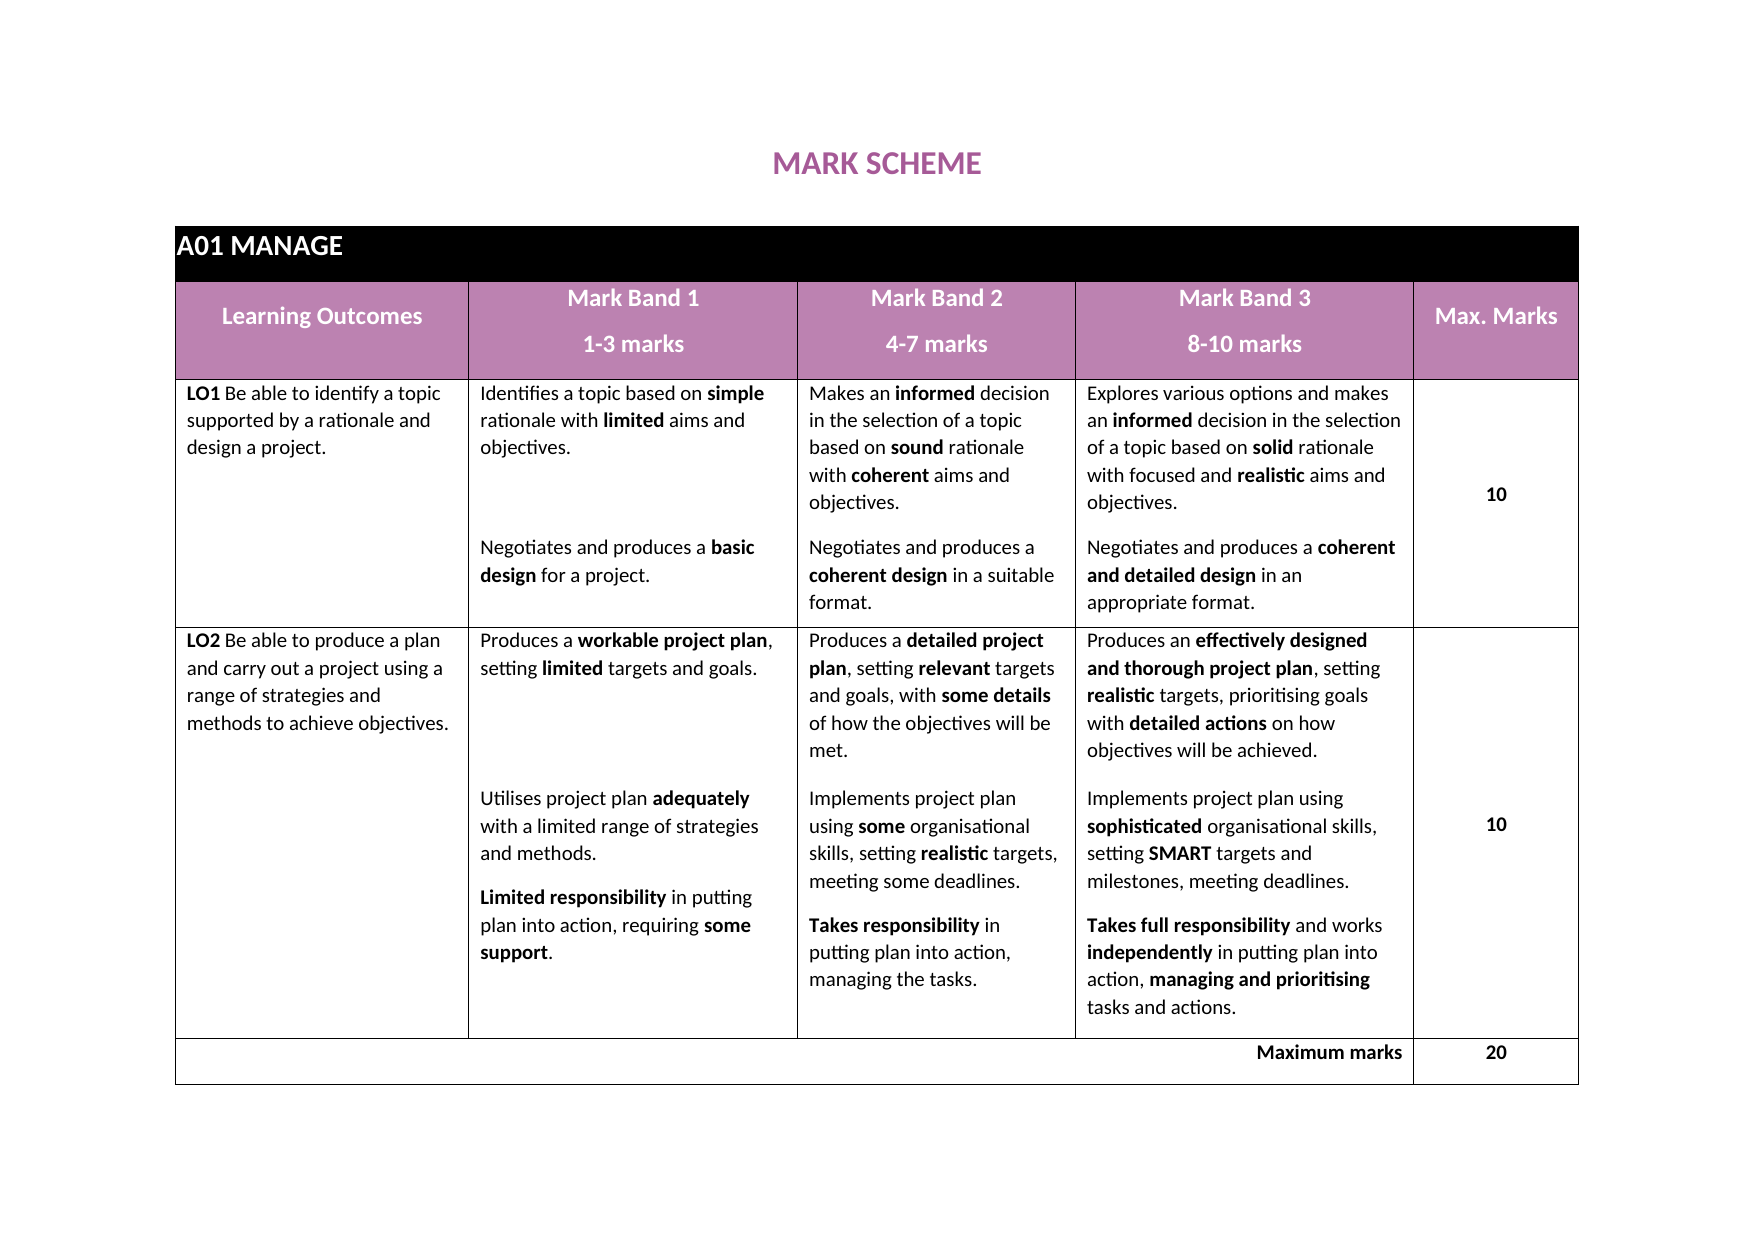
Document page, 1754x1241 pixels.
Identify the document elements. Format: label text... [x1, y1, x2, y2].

table_cell Explores various options and makes an informed decision in the selection of a topic based on solid rationale with focused and realistic aims and objectives. [1076, 380, 1413, 533]
table_cell 10 [1414, 380, 1578, 627]
table_cell Learning Outcomes [176, 282, 468, 379]
table_cell Produces a workable project plan, setting limited targets and goals. [469, 628, 797, 784]
table_cell 20 [1414, 1039, 1578, 1083]
table_cell Identifies a topic based on simple rationale with limited aims and objectives. [469, 380, 797, 533]
table_cell Negotiates and produces a coherent design in a suitable format. [798, 534, 1075, 627]
table_cell Max. Marks [1414, 282, 1578, 379]
table_cell Produces an effectively designed and thorough project plan, setting realistic targets, prioritising goals with detailed actions on how objectives will be achieved. [1076, 628, 1413, 784]
table_cell Makes an informed decision in the selection of a topic based on sound rationale with coherent aims and objectives. [798, 380, 1075, 533]
table_cell Utilises project plan adequately with a limited range of strategies and methods. Limited responsibility in putting plan into action, requiring some support. [469, 785, 797, 1038]
table_cell LO1 Be able to identify a topic supported by a rationale and design a project. [176, 380, 468, 627]
table_cell Mark Band 2 4-7 marks [798, 282, 1075, 379]
table_cell Mark Band 3 8-10 marks [1076, 282, 1413, 379]
table_cell Negotiates and produces a coherent and detailed design in an appropriate format. [1076, 534, 1413, 627]
table_cell Implements project plan using some organisational skills, setting realistic targets, meeting some deadlines. Takes responsibility in putting plan into action, managing the tasks. [798, 785, 1075, 1038]
table_cell 10 [1414, 628, 1578, 1038]
table_cell Maximum marks [176, 1039, 1413, 1083]
table_cell Mark Band 1 1-3 marks [469, 282, 797, 379]
table_cell LO2 Be able to produce a plan and carry out a project using a range of strategies and methods to achieve objectives. [176, 628, 468, 1038]
table_header A01 MANAGE [176, 227, 1578, 281]
table_cell Produces a detailed project plan, setting relevant targets and goals, with some details of how the objectives will be met. [798, 628, 1075, 784]
text MARK SCHEME [118, 142, 1636, 182]
table_cell Negotiates and produces a basic design for a project. [469, 534, 797, 627]
table_cell Implements project plan using sophisticated organisational skills, setting SMART targets and milestones, meeting deadlines. Takes full responsibility and works independently in putting plan into action, managing and prioritising tasks and actions. [1076, 785, 1413, 1038]
